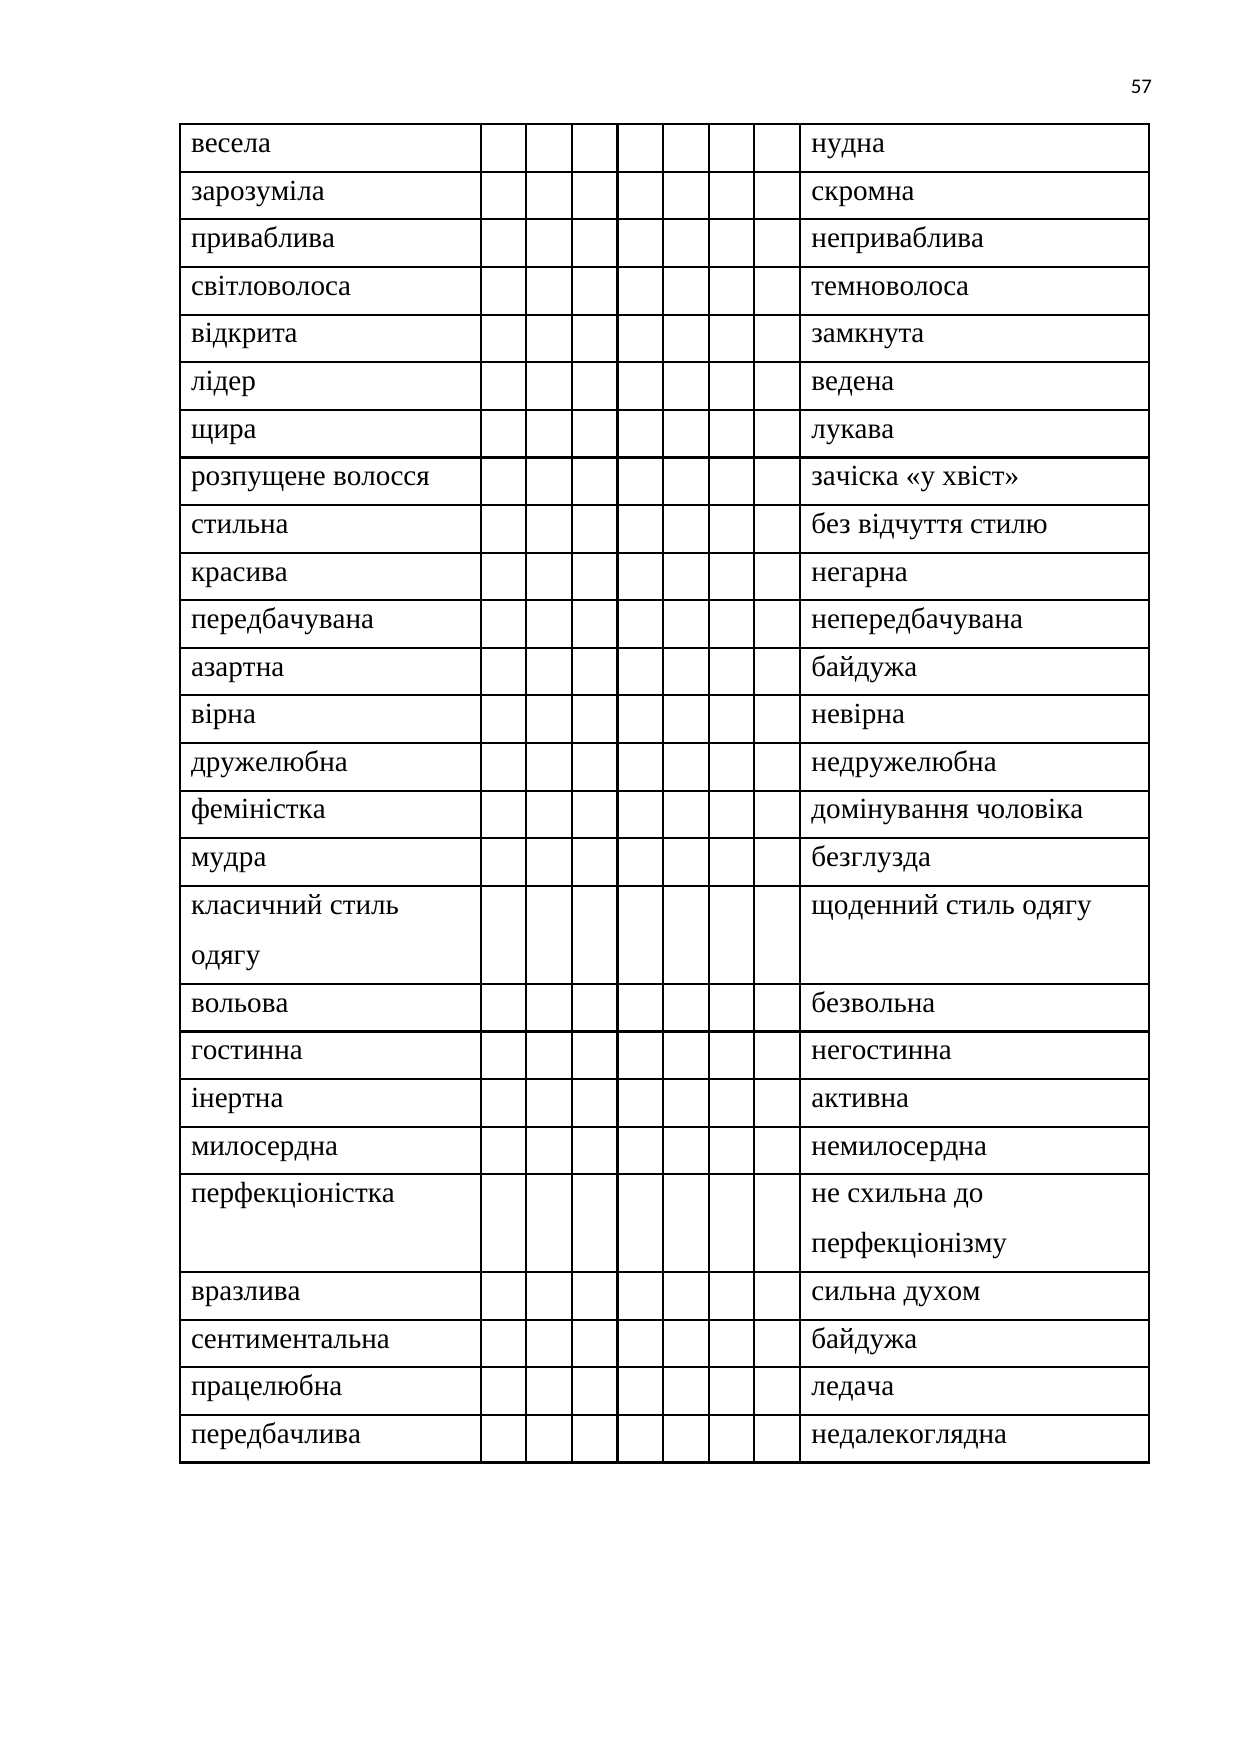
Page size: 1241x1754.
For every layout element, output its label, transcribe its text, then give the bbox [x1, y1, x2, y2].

table_cell [710, 601, 753, 647]
table_cell [619, 696, 662, 742]
table_cell [619, 411, 662, 456]
table_cell [664, 506, 708, 552]
table_cell [664, 744, 708, 789]
table_cell [573, 1321, 616, 1366]
table_cell весела [181, 125, 480, 171]
table_cell [664, 459, 708, 504]
table_cell [573, 985, 616, 1030]
table_cell [527, 1273, 571, 1319]
table_cell [710, 887, 753, 983]
table_cell [619, 1175, 662, 1271]
table_cell активна [801, 1080, 1148, 1126]
table_cell мудра [181, 839, 480, 885]
table_cell [664, 1416, 708, 1461]
table_cell невірна [801, 696, 1148, 742]
table_cell світловолоса [181, 268, 480, 313]
table_cell [755, 554, 799, 599]
table_cell [664, 363, 708, 409]
table_cell [482, 792, 525, 837]
table_cell розпущене волосся [181, 459, 480, 504]
table_cell [755, 1128, 799, 1173]
table_cell байдужа [801, 649, 1148, 694]
table_cell [573, 792, 616, 837]
table_cell [619, 363, 662, 409]
table_cell [710, 1416, 753, 1461]
table_cell [755, 363, 799, 409]
table_cell [527, 1033, 571, 1078]
table_cell дружелюбна [181, 744, 480, 789]
table_cell вірна [181, 696, 480, 742]
table_cell [482, 363, 525, 409]
table_cell [527, 316, 571, 361]
table_cell працелюбна [181, 1368, 480, 1414]
table_cell [755, 744, 799, 789]
table_cell [710, 220, 753, 266]
table_cell неприваблива [801, 220, 1148, 266]
table_cell [619, 744, 662, 789]
table_cell [573, 601, 616, 647]
table_cell відкрита [181, 316, 480, 361]
table_cell [664, 316, 708, 361]
table_cell перфекціоністка [181, 1175, 480, 1271]
table_cell [619, 985, 662, 1030]
table_cell вразлива [181, 1273, 480, 1319]
table_cell [755, 1321, 799, 1366]
table_cell [527, 411, 571, 456]
table_cell [527, 1368, 571, 1414]
table_cell красива [181, 554, 480, 599]
table_cell [710, 744, 753, 789]
table_cell [482, 268, 525, 313]
table_cell [619, 792, 662, 837]
table_cell [755, 792, 799, 837]
table_cell [573, 744, 616, 789]
table_cell [755, 506, 799, 552]
table_cell [527, 268, 571, 313]
table_cell [710, 1321, 753, 1366]
table_cell гостинна [181, 1033, 480, 1078]
table_cell [710, 1128, 753, 1173]
table_cell [619, 125, 662, 171]
table_cell [573, 649, 616, 694]
table_cell [573, 1033, 616, 1078]
table_cell [482, 459, 525, 504]
table_cell скромна [801, 173, 1148, 218]
table_cell [619, 1273, 662, 1319]
table_cell замкнута [801, 316, 1148, 361]
table_cell [527, 985, 571, 1030]
table_cell [710, 792, 753, 837]
table_cell [527, 1080, 571, 1126]
table_cell [573, 696, 616, 742]
table_cell [573, 1368, 616, 1414]
table_cell [619, 1128, 662, 1173]
table_cell лукава [801, 411, 1148, 456]
table_cell [619, 839, 662, 885]
table_cell [527, 1416, 571, 1461]
table_cell байдужа [801, 1321, 1148, 1366]
table_cell [664, 887, 708, 983]
table_cell [619, 1321, 662, 1366]
table_cell [482, 220, 525, 266]
table_cell [710, 506, 753, 552]
table_cell [755, 985, 799, 1030]
table_cell [755, 316, 799, 361]
table_cell [664, 1128, 708, 1173]
table_cell [573, 1080, 616, 1126]
table_cell сентиментальна [181, 1321, 480, 1366]
table_cell [482, 1080, 525, 1126]
table_cell [482, 506, 525, 552]
table_cell [527, 696, 571, 742]
table_cell [573, 887, 616, 983]
table_cell зарозуміла [181, 173, 480, 218]
table_cell [664, 1080, 708, 1126]
table_cell [482, 887, 525, 983]
table_cell [482, 601, 525, 647]
table_cell ледача [801, 1368, 1148, 1414]
table_cell [664, 792, 708, 837]
table_cell [573, 316, 616, 361]
table_cell [527, 887, 571, 983]
table_cell [710, 173, 753, 218]
table_cell [664, 1368, 708, 1414]
table_cell [482, 411, 525, 456]
table_cell [664, 554, 708, 599]
table_cell негостинна [801, 1033, 1148, 1078]
table_cell [664, 220, 708, 266]
table_cell [664, 1321, 708, 1366]
table_cell [664, 696, 708, 742]
table_cell [710, 696, 753, 742]
table_cell [527, 220, 571, 266]
table_cell [619, 220, 662, 266]
table_cell [664, 268, 708, 313]
table_cell [482, 1321, 525, 1366]
table_cell [482, 1273, 525, 1319]
table_cell [573, 554, 616, 599]
table_cell [527, 649, 571, 694]
table_cell приваблива [181, 220, 480, 266]
table_cell [482, 1368, 525, 1414]
table_cell [482, 1033, 525, 1078]
table_cell [710, 649, 753, 694]
table_cell недружелюбна [801, 744, 1148, 789]
table_cell [664, 839, 708, 885]
table_cell [664, 1273, 708, 1319]
table_cell [755, 839, 799, 885]
table_cell домінування чоловіка [801, 792, 1148, 837]
table_cell [710, 363, 753, 409]
table_cell [482, 744, 525, 789]
table_cell [527, 459, 571, 504]
table_cell [482, 316, 525, 361]
table_cell [527, 173, 571, 218]
table_cell [573, 173, 616, 218]
table_cell [573, 411, 616, 456]
table_cell [755, 601, 799, 647]
table_cell [619, 1080, 662, 1126]
table_cell зачіска «у хвіст» [801, 459, 1148, 504]
table_cell безглузда [801, 839, 1148, 885]
table_cell [527, 1321, 571, 1366]
table_cell [527, 744, 571, 789]
table_cell інертна [181, 1080, 480, 1126]
table_cell [482, 125, 525, 171]
table_cell [573, 125, 616, 171]
table_cell лідер [181, 363, 480, 409]
table_cell стильна [181, 506, 480, 552]
table_cell [755, 696, 799, 742]
table_cell [527, 601, 571, 647]
table_cell класичний стиль одягу [181, 887, 480, 983]
table_cell [710, 839, 753, 885]
table_cell сильна духом [801, 1273, 1148, 1319]
table_cell не схильна до перфекціонізму [801, 1175, 1148, 1271]
table_cell безвольна [801, 985, 1148, 1030]
table_cell [710, 1080, 753, 1126]
table_cell [619, 459, 662, 504]
table_cell [482, 554, 525, 599]
table_cell [573, 220, 616, 266]
table_cell [664, 1175, 708, 1271]
table_cell вольова [181, 985, 480, 1030]
table_cell [710, 316, 753, 361]
table_cell [573, 363, 616, 409]
table_cell [755, 649, 799, 694]
table_cell ведена [801, 363, 1148, 409]
table_cell [755, 220, 799, 266]
table_cell [482, 1416, 525, 1461]
table_cell [710, 125, 753, 171]
table_cell [664, 649, 708, 694]
table_cell феміністка [181, 792, 480, 837]
table_cell [710, 459, 753, 504]
table_cell [755, 1080, 799, 1126]
table_cell [527, 506, 571, 552]
table_cell милосердна [181, 1128, 480, 1173]
table_cell [573, 1128, 616, 1173]
table_cell [482, 173, 525, 218]
table_cell негарна [801, 554, 1148, 599]
table_cell [710, 268, 753, 313]
table_cell непередбачувана [801, 601, 1148, 647]
table_cell [619, 1368, 662, 1414]
table_cell [755, 1175, 799, 1271]
table_cell азартна [181, 649, 480, 694]
table_cell [755, 125, 799, 171]
table_cell [664, 1033, 708, 1078]
table_cell [527, 1128, 571, 1173]
table_cell [664, 985, 708, 1030]
table_cell [573, 506, 616, 552]
table_cell [527, 125, 571, 171]
table_cell щира [181, 411, 480, 456]
table_cell [482, 1128, 525, 1173]
table_cell [619, 506, 662, 552]
table_cell нудна [801, 125, 1148, 171]
table_cell [619, 887, 662, 983]
table_cell [619, 173, 662, 218]
table_cell [755, 1033, 799, 1078]
table_cell [664, 173, 708, 218]
table_cell [573, 1416, 616, 1461]
table_cell [527, 1175, 571, 1271]
table_cell [619, 1416, 662, 1461]
table_cell немилосердна [801, 1128, 1148, 1173]
table_cell передбачувана [181, 601, 480, 647]
table_cell [755, 459, 799, 504]
table_cell [482, 649, 525, 694]
table_cell [710, 1273, 753, 1319]
table_cell [664, 601, 708, 647]
table_cell [527, 554, 571, 599]
table_cell [710, 554, 753, 599]
table_cell [755, 268, 799, 313]
table_cell [573, 1273, 616, 1319]
table_cell [710, 1368, 753, 1414]
table_cell [573, 1175, 616, 1271]
table_cell [482, 696, 525, 742]
table_cell [619, 554, 662, 599]
table_cell [527, 839, 571, 885]
table_cell [619, 1033, 662, 1078]
table_cell [755, 1416, 799, 1461]
table_cell [710, 1033, 753, 1078]
table_cell [619, 268, 662, 313]
table_cell [710, 985, 753, 1030]
table_cell щоденний стиль одягу [801, 887, 1148, 983]
table_cell [664, 125, 708, 171]
table_cell [482, 985, 525, 1030]
table_cell [710, 411, 753, 456]
table_cell [755, 173, 799, 218]
table_cell темноволоса [801, 268, 1148, 313]
table_cell [619, 316, 662, 361]
table_cell [755, 887, 799, 983]
table_cell [573, 839, 616, 885]
table_cell [755, 1368, 799, 1414]
table_cell [710, 1175, 753, 1271]
table_cell [482, 839, 525, 885]
table_cell [573, 268, 616, 313]
table_cell [755, 1273, 799, 1319]
table_cell [619, 649, 662, 694]
table_cell [527, 792, 571, 837]
table_cell [664, 411, 708, 456]
table_cell [527, 363, 571, 409]
table_cell [619, 601, 662, 647]
table_cell [755, 411, 799, 456]
table_cell передбачлива [181, 1416, 480, 1461]
table_cell без відчуття стилю [801, 506, 1148, 552]
table_cell [482, 1175, 525, 1271]
table_cell [573, 459, 616, 504]
table_cell недалекоглядна [801, 1416, 1148, 1461]
